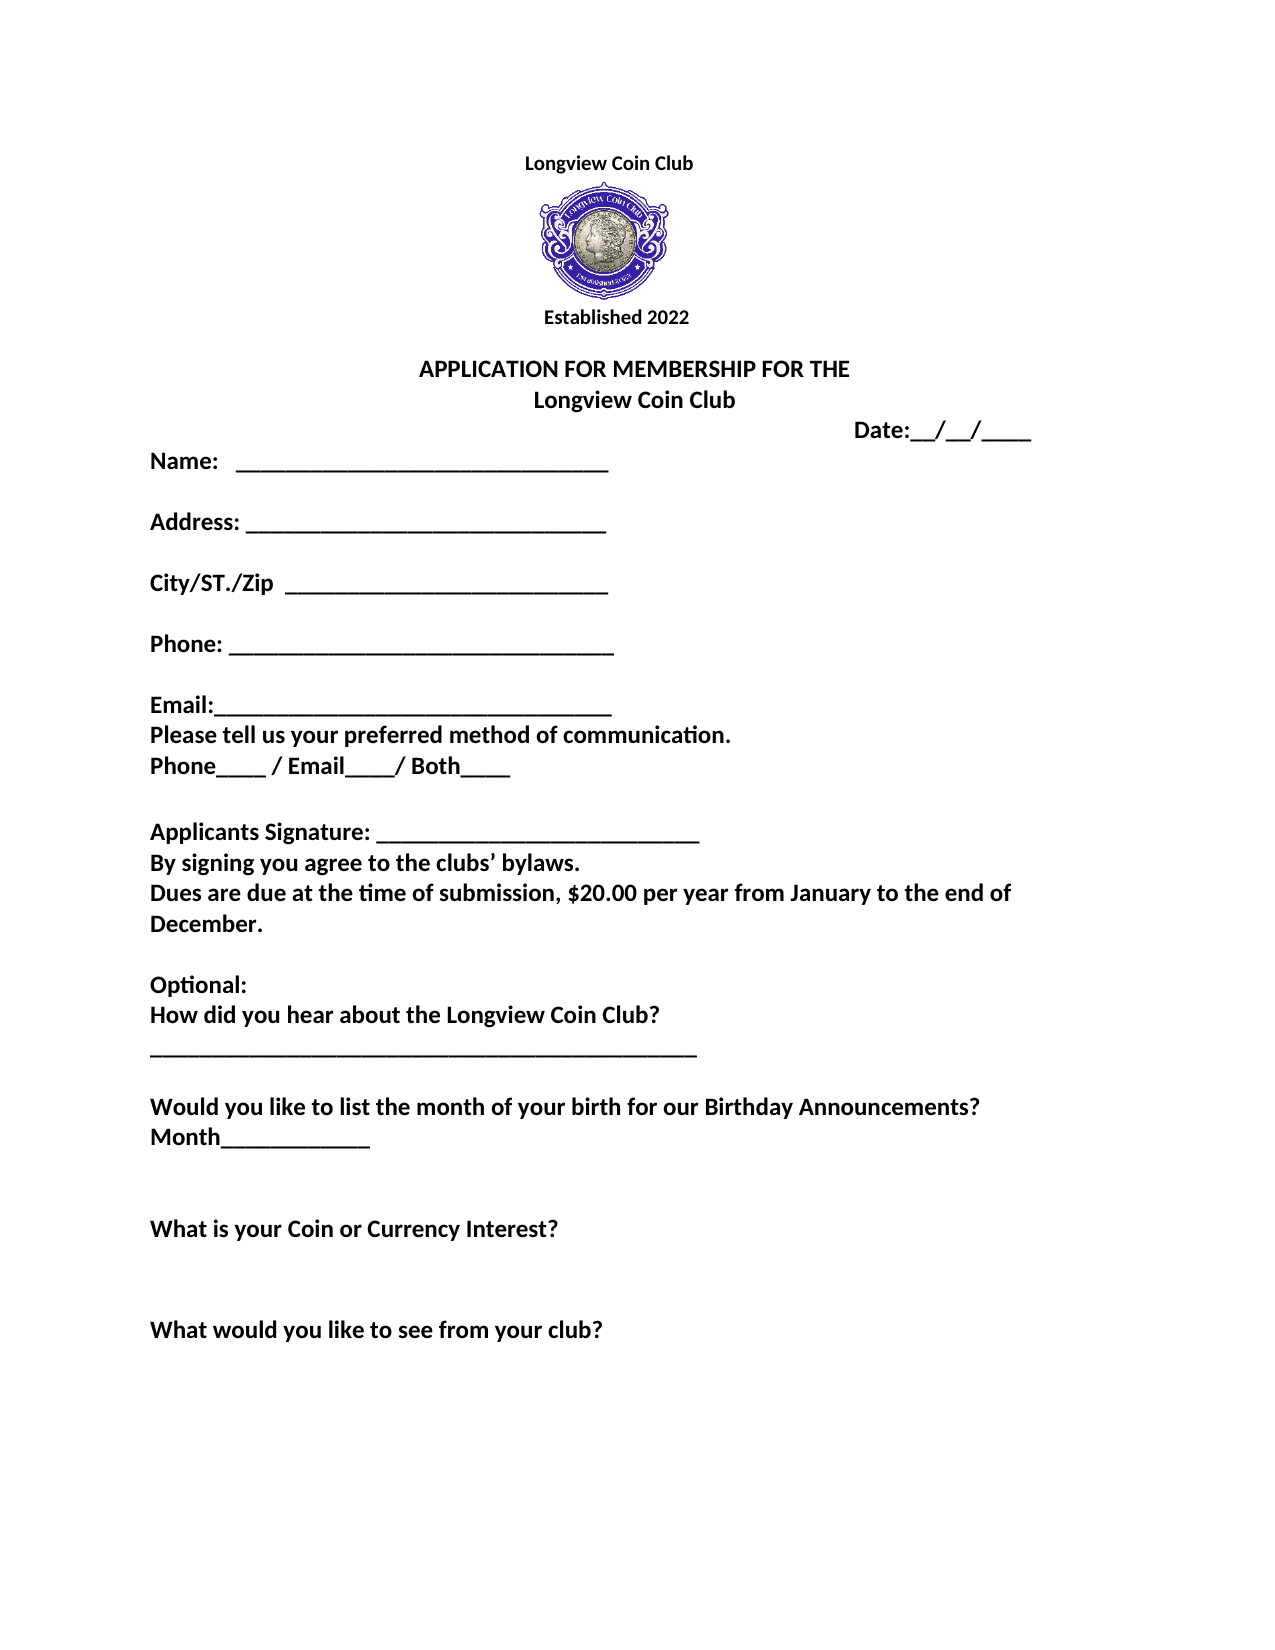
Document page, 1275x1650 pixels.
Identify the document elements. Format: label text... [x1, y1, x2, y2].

text What is your Coin or Currency Interest? [150, 1213, 1125, 1243]
text City/ST./Zip __________________________ [150, 567, 1125, 597]
text ____________________________________________ [150, 1030, 1125, 1060]
text Would you like to list the month of your birth for our Birthday Announcements? Month____________ [150, 1091, 1125, 1152]
text Email:________________________________ [150, 689, 1125, 719]
picture [536, 177, 671, 303]
text By signing you agree to the clubs’ bylaws. [150, 847, 1125, 877]
text Phone____ / Email____/ Both____ [150, 750, 1125, 781]
text Longview Coin Club [450, 150, 1125, 175]
text Date:__/__/____ [150, 414, 1125, 445]
text Optional: [150, 969, 1125, 999]
text Phone: _______________________________ [150, 628, 1125, 658]
text Applicants Signature: __________________________ [150, 816, 1125, 847]
text What would you like to see from your club? [150, 1315, 1125, 1345]
text How did you hear about the Longview Coin Club? [150, 999, 1125, 1030]
text Dues are due at the time of submission, $20.00 per year from January to the end of December. [150, 877, 1125, 938]
text Address: _____________________________ [150, 506, 1125, 536]
text Established 2022 [450, 304, 1125, 329]
text Please tell us your preferred method of communication. [150, 719, 1125, 750]
text APPLICATION FOR MEMBERSHIP FOR THE [150, 353, 1125, 384]
text Name: ______________________________ [150, 445, 1125, 475]
text Longview Coin Club [150, 384, 1125, 414]
